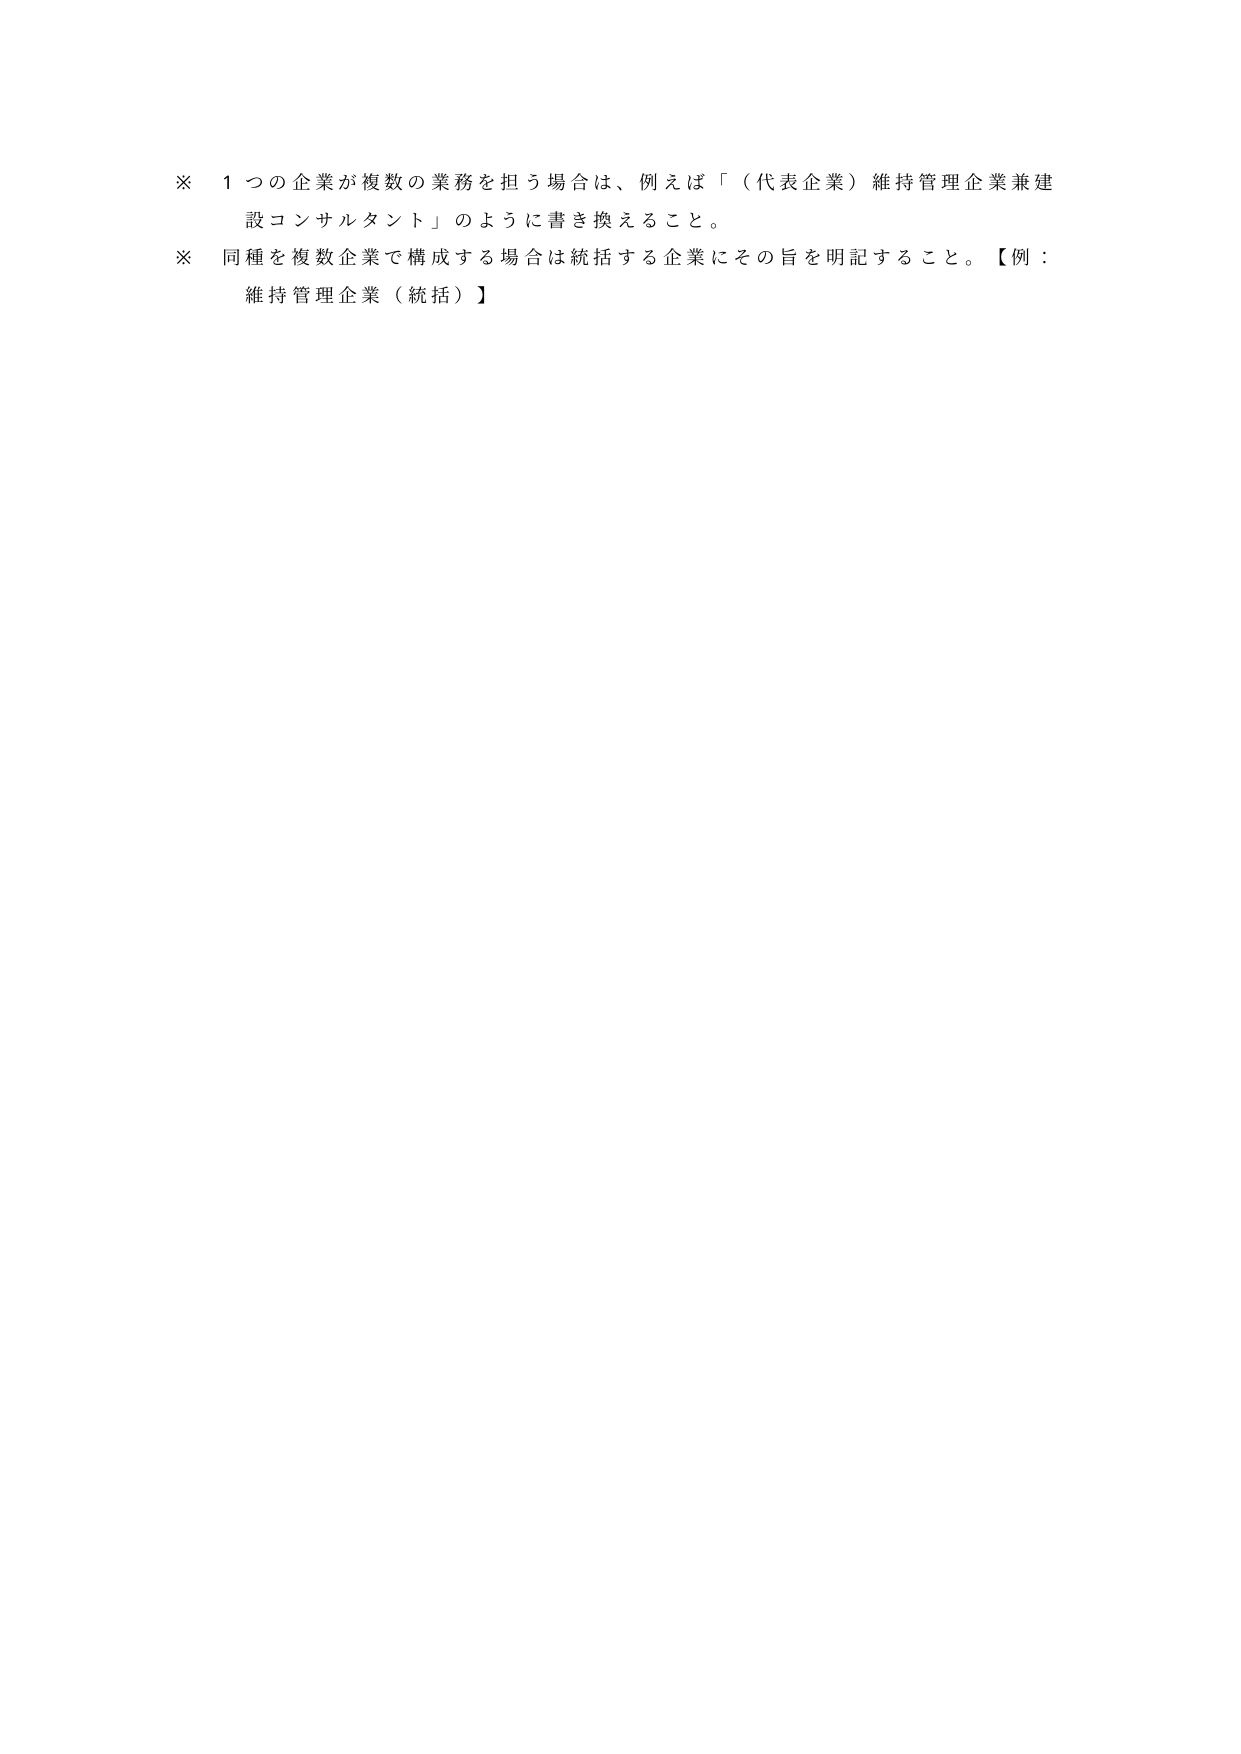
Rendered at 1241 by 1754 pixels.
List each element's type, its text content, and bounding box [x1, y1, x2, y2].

text ※ 1つの企業が複数の業務を担う場合は、例えば「（代表企業）維持管理企業兼建設コンサルタント」のように書き換えること。 [176, 162, 1058, 238]
text ※ 同種を複数企業で構成する場合は統括する企業にその旨を明記すること。【例：維持管理企業（統括）】 [176, 238, 1058, 313]
